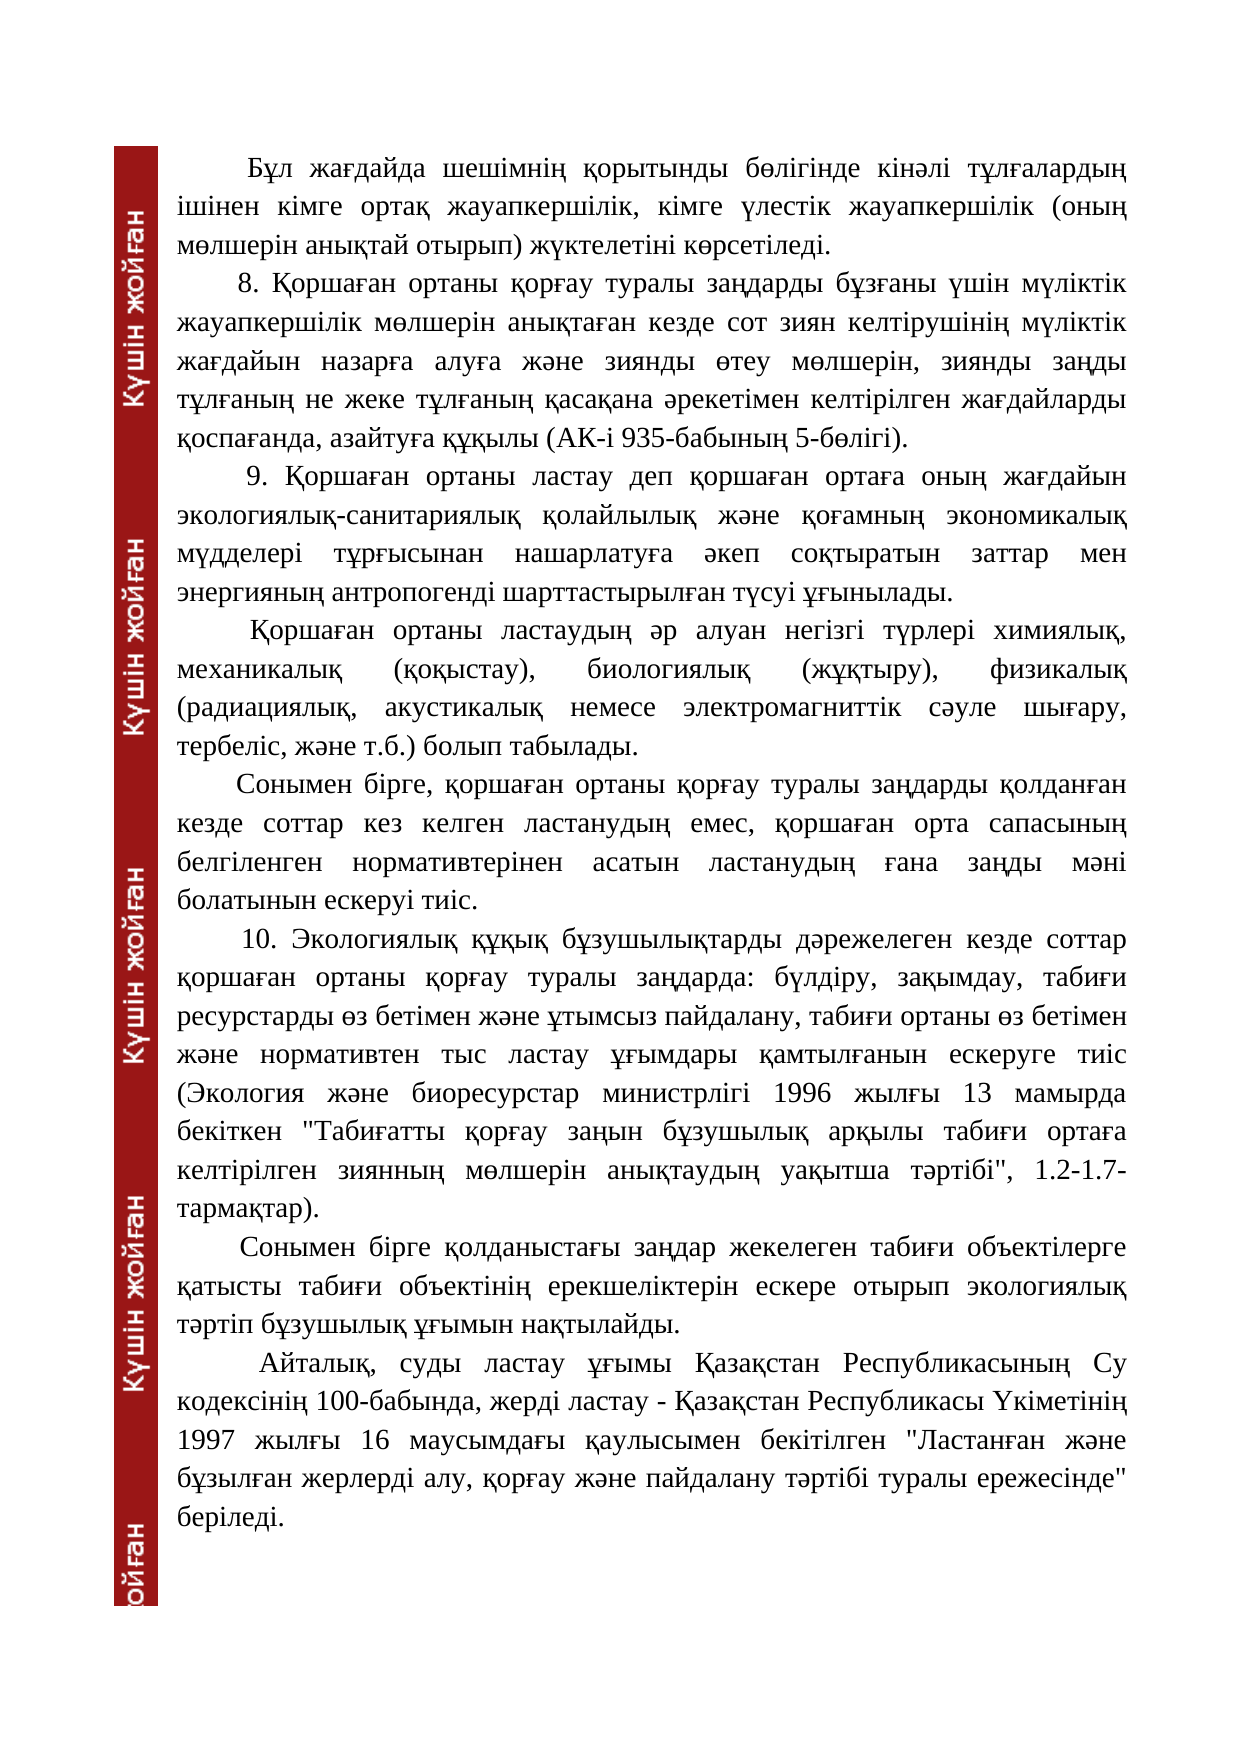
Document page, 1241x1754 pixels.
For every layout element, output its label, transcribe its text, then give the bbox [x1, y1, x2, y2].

picture [114, 607, 158, 612]
text Бұл жағдайда шешiмнiң қорытынды бөлігінде кiнәлi тұлғалардың iшiнен кiмге ортақ жауапкершiлiк, кiмге үлестiк жауапкершiлiк (оның мөлшерiн анықтай отырып) жүктелетінi көрсетiледi. [112, 150, 1128, 261]
picture [114, 1340, 158, 1345]
picture [114, 916, 158, 921]
text 10. Экологиялық құқық бұзушылықтарды дәрежелеген кезде соттар қоршаған ортаны қорғау туралы заңдарда: бүлдiру, зақымдау, табиғи ресурстарды өз бетiмен және ұтымсыз пайдалану, табиғи ортаны өз бетiмен және нормативтен тыс ластау ұғымдары қамтылғанын ескеруге тиiс (Экология және биоресурстар министрлiгі 1996 жылғы 13 мамырда бекiткен "Табиғатты қорғау заңын бұзушылық арқылы табиғи ортаға келтiрiлген зиянның мөлшерiн анықтаудың уақытша тәртiбі", 1.2-1.7-тармақтар). [112, 921, 1128, 1224]
picture [114, 762, 158, 767]
picture [114, 261, 158, 266]
text 9. Қоршаған ортаны ластау деп қоршаған ортаға оның жағдайын экологиялық-санитариялық қолайлылық және қоғамның экономикалық мүдделерi тұрғысынан нашарлатуға әкеп соқтыратын заттар мен энергияның антропогендi шарттастырылған түсуi ұғынылады. [112, 458, 1128, 607]
text Сонымен бiрге қолданыстағы заңдар жекелеген табиғи объектiлерге қатысты табиғи объектiнiң ерекшелiктерiн ескере отырып экологиялық тәртiп бұзушылық ұғымын нақтылайды. [112, 1229, 1128, 1340]
text Қоршаған ортаны ластаудың әр алуан негізгі түрлерi химиялық, механикалық (қоқыстау), биологиялық (жұқтыру), физикалық (радиациялық, акустикалық немесе электромагниттiк сәуле шығару, тербелiс, және т.б.) болып табылады. [112, 612, 1128, 762]
picture [114, 1224, 158, 1229]
text Айталық, суды ластау ұғымы Қазақстан Республикасының Су кодексiнiң 100-бабында, жердi ластау - Қазақстан Республикасы Үкiметiнiң 1997 жылғы 16 маусымдағы қаулысымен бекiтiлген "Ластанған және бұзылған жерлердi алу, қорғау және пайдалану тәртiбi туралы ережесiнде" берiледi. [112, 1345, 1128, 1532]
picture [114, 453, 158, 458]
text Сонымен бiрге, қоршаған ортаны қорғау туралы заңдарды қолданған кезде соттар кез келген ластанудың емес, қоршаған орта сапасының белгіленген нормативтерiнен асатын ластанудың ғана заңды мәнi болатынын ескеруi тиiс. [112, 767, 1128, 916]
text 8. Қоршаған ортаны қорғау туралы заңдарды бұзғаны үшiн мүлiктiк жауапкершiлiк мөлшерiн анықтаған кезде сот зиян келтiрушінің мүлiктiк жағдайын назарға алуға және зиянды өтеу мөлшерін, зиянды заңды тұлғаның не жеке тұлғаның қасақана әрекетiмен келтiрiлген жағдайларды қоспағанда, азайтуға құқылы (АК-i 935-бабының 5-бөлiгi). [112, 266, 1128, 453]
picture [114, 146, 158, 150]
picture [114, 1532, 158, 1606]
